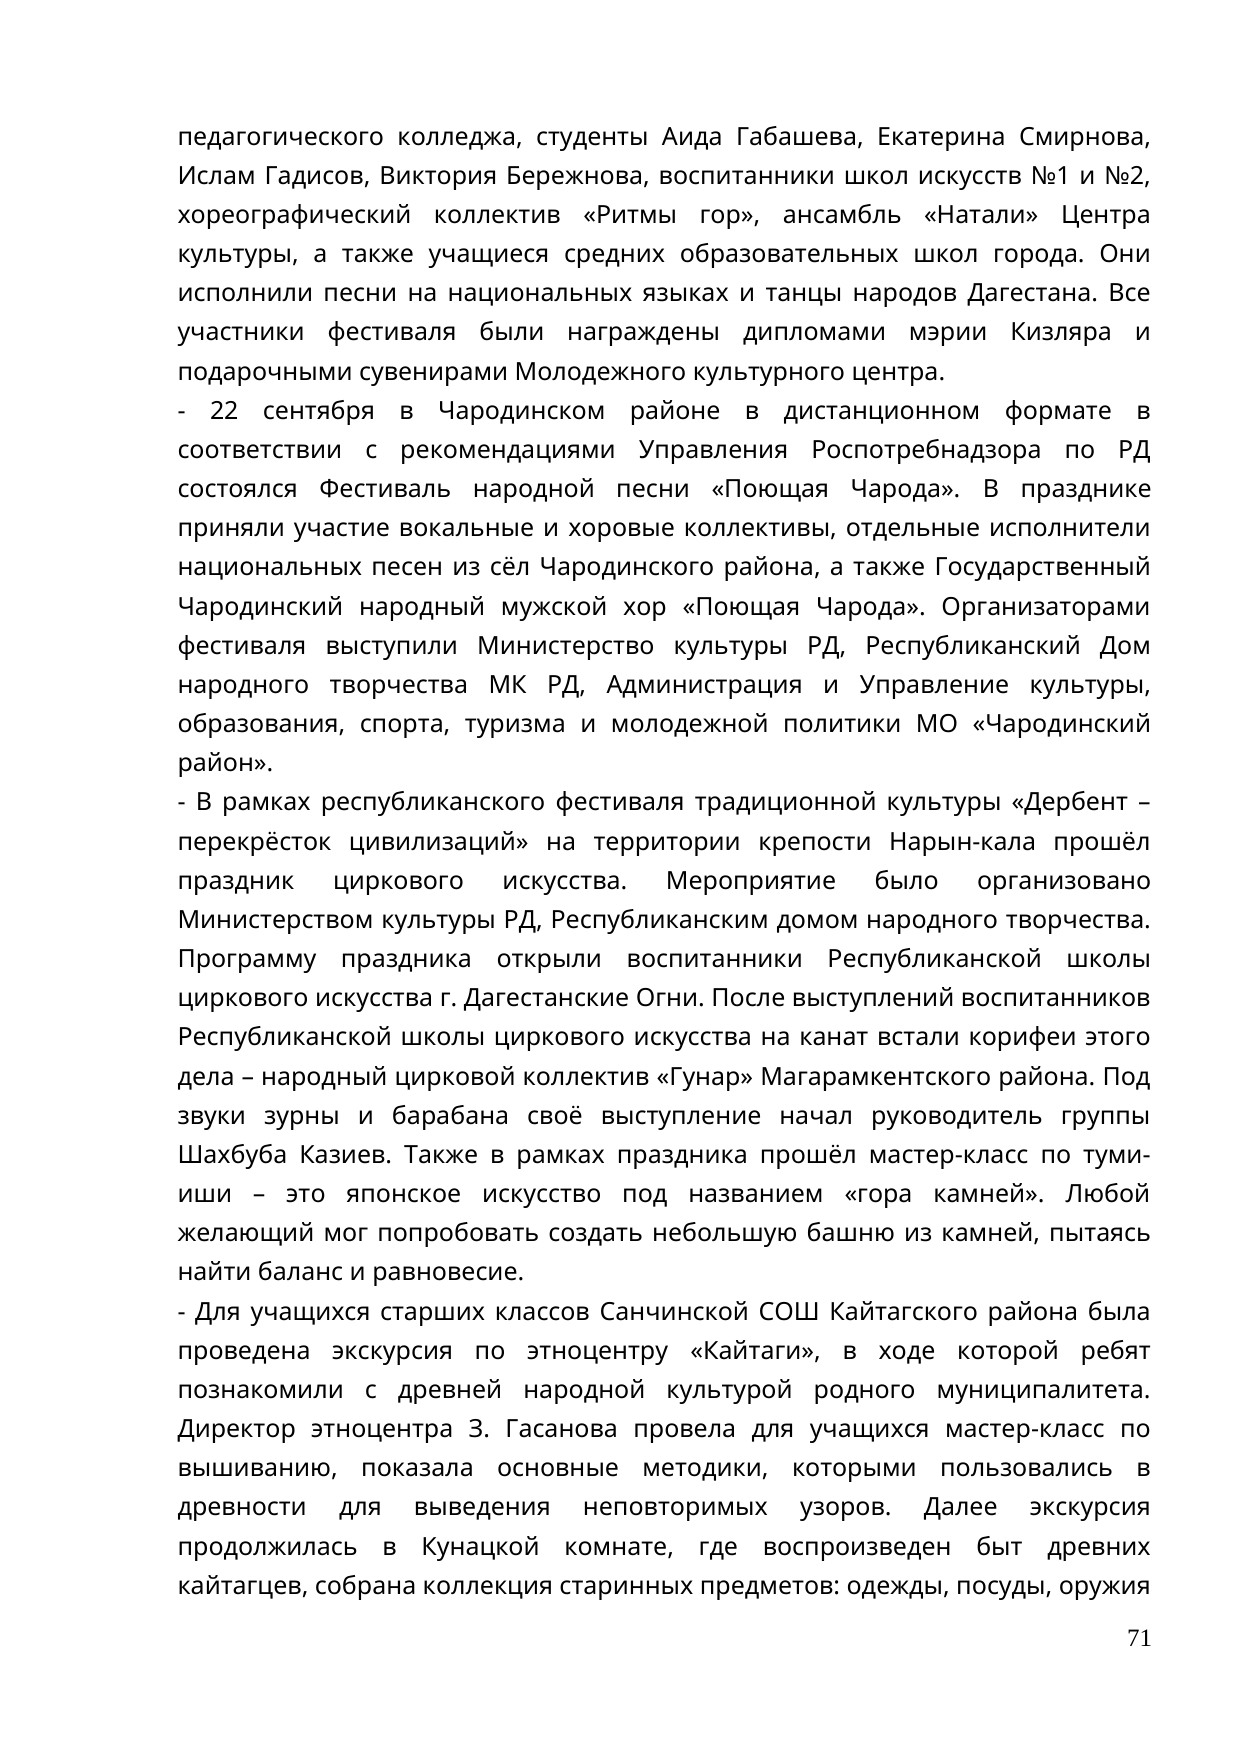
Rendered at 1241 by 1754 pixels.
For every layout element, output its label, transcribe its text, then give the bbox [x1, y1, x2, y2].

text - В рамках республиканского фестиваля традиционной культуры «Дербент – перекрёсток цивилизаций» на территории крепости Нарын-кала прошёл праздник циркового искусства. Мероприятие было организовано Министерством культуры РД, Республиканским домом народного творчества. Программу праздника открыли воспитанники Республиканской школы циркового искусства г. Дагестанские Огни. После выступлений воспитанников Республиканской школы циркового искусства на канат встали корифеи этого дела – народный цирковой коллектив «Гунар» Магарамкентского района. Под звуки зурны и барабана своё выступление начал руководитель группы Шахбуба Казиев. Также в рамках праздника прошёл мастер-класс по туми-иши – это японское искусство под названием «гора камней». Любой желающий мог попробовать создать небольшую башню из камней, пытаясь найти баланс и равновесие. [177, 784, 1152, 1288]
text - 22 сентября в Чародинском районе в дистанционном формате в соответствии с рекомендациями Управления Роспотребнадзора по РД состоялся Фестиваль народной песни «Поющая Чарода». В празднике приняли участие вокальные и хоровые коллективы, отдельные исполнители национальных песен из сёл Чародинского района, а также Государственный Чародинский народный мужской хор «Поющая Чарода». Организаторами фестиваля выступили Министерство культуры РД, Республиканский Дом народного творчества МК РД, Администрация и Управление культуры, образования, спорта, туризма и молодежной политики МО «Чародинский район». [177, 392, 1152, 779]
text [177, 1293, 1152, 1601]
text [177, 118, 1152, 387]
